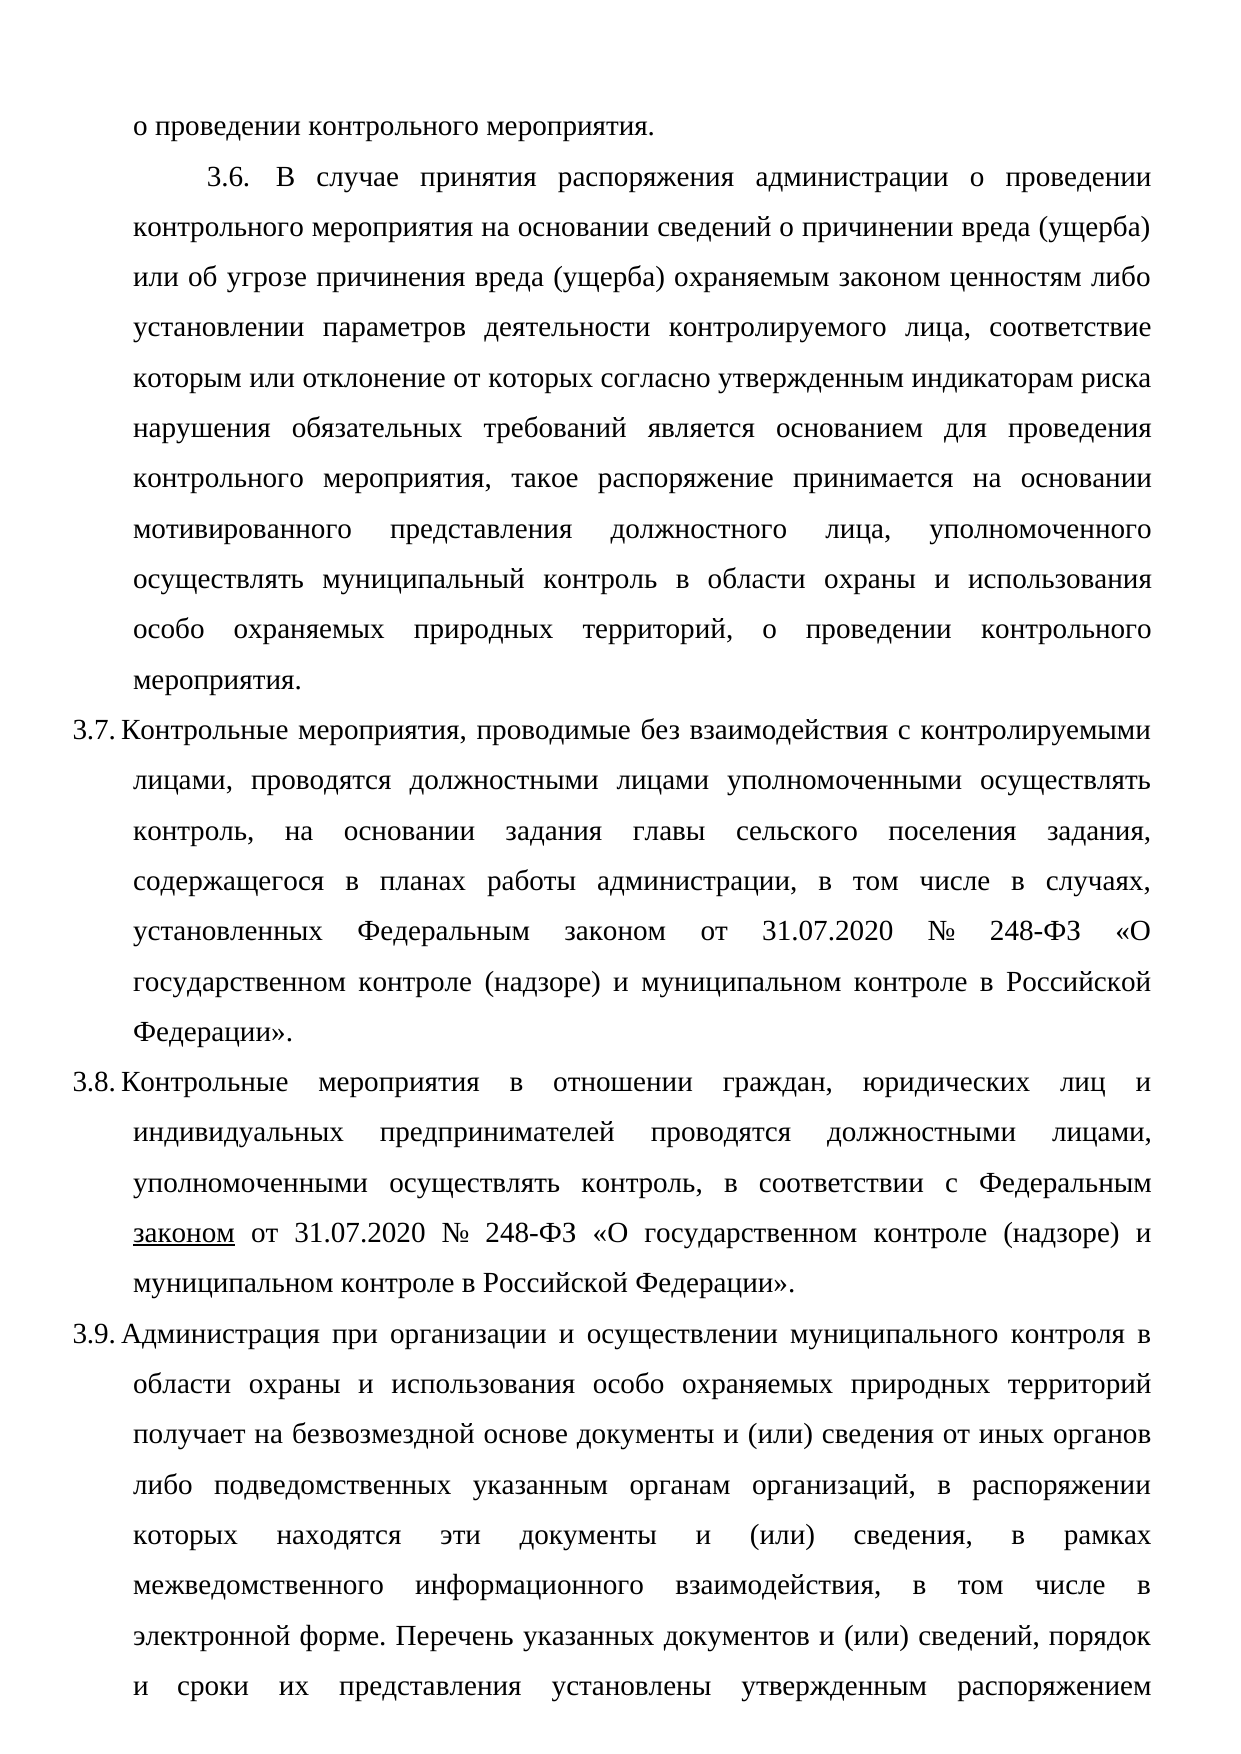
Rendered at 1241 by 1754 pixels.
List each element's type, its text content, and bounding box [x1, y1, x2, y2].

list В случае принятия распоряжения администрации о проведении контрольного мероприятия на основании сведений о причинении вреда (ущерба) или об угрозе причинения вреда (ущерба) охраняемым законом ценностям либо установлении параметров деятельности контролируемого лица, соответствие которым или отклонение от которых согласно утвержденным индикаторам риска нарушения обязательных требований является основанием для проведения контрольного мероприятия, такое распоряжение принимается на основании мотивированного представления должностного лица, уполномоченного осуществлять муниципальный контроль в области охраны и использования особо охраняемых природных территорий, о проведении контрольного мероприятия. [133, 159, 1152, 695]
list Контрольные мероприятия в отношении граждан, юридических лиц и индивидуальных предпринимателей проводятся должностными лицами, уполномоченными осуществлять контроль, в соответствии с Федеральным законом от 31.07.2020 № 248-ФЗ «О государственном контроле (надзоре) и муниципальном контроле в Российской Федерации». [72, 1064, 1152, 1299]
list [133, 108, 1152, 142]
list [72, 1316, 1152, 1702]
list Контрольные мероприятия, проводимые без взаимодействия с контролируемыми лицами, проводятся должностными лицами уполномоченными осуществлять контроль, на основании задания главы сельского поселения задания, содержащегося в планах работы администрации, в том числе в случаях, установленных Федеральным законом от 31.07.2020 № 248-ФЗ «О государственном контроле (надзоре) и муниципальном контроле в Российской Федерации». [72, 712, 1152, 1047]
